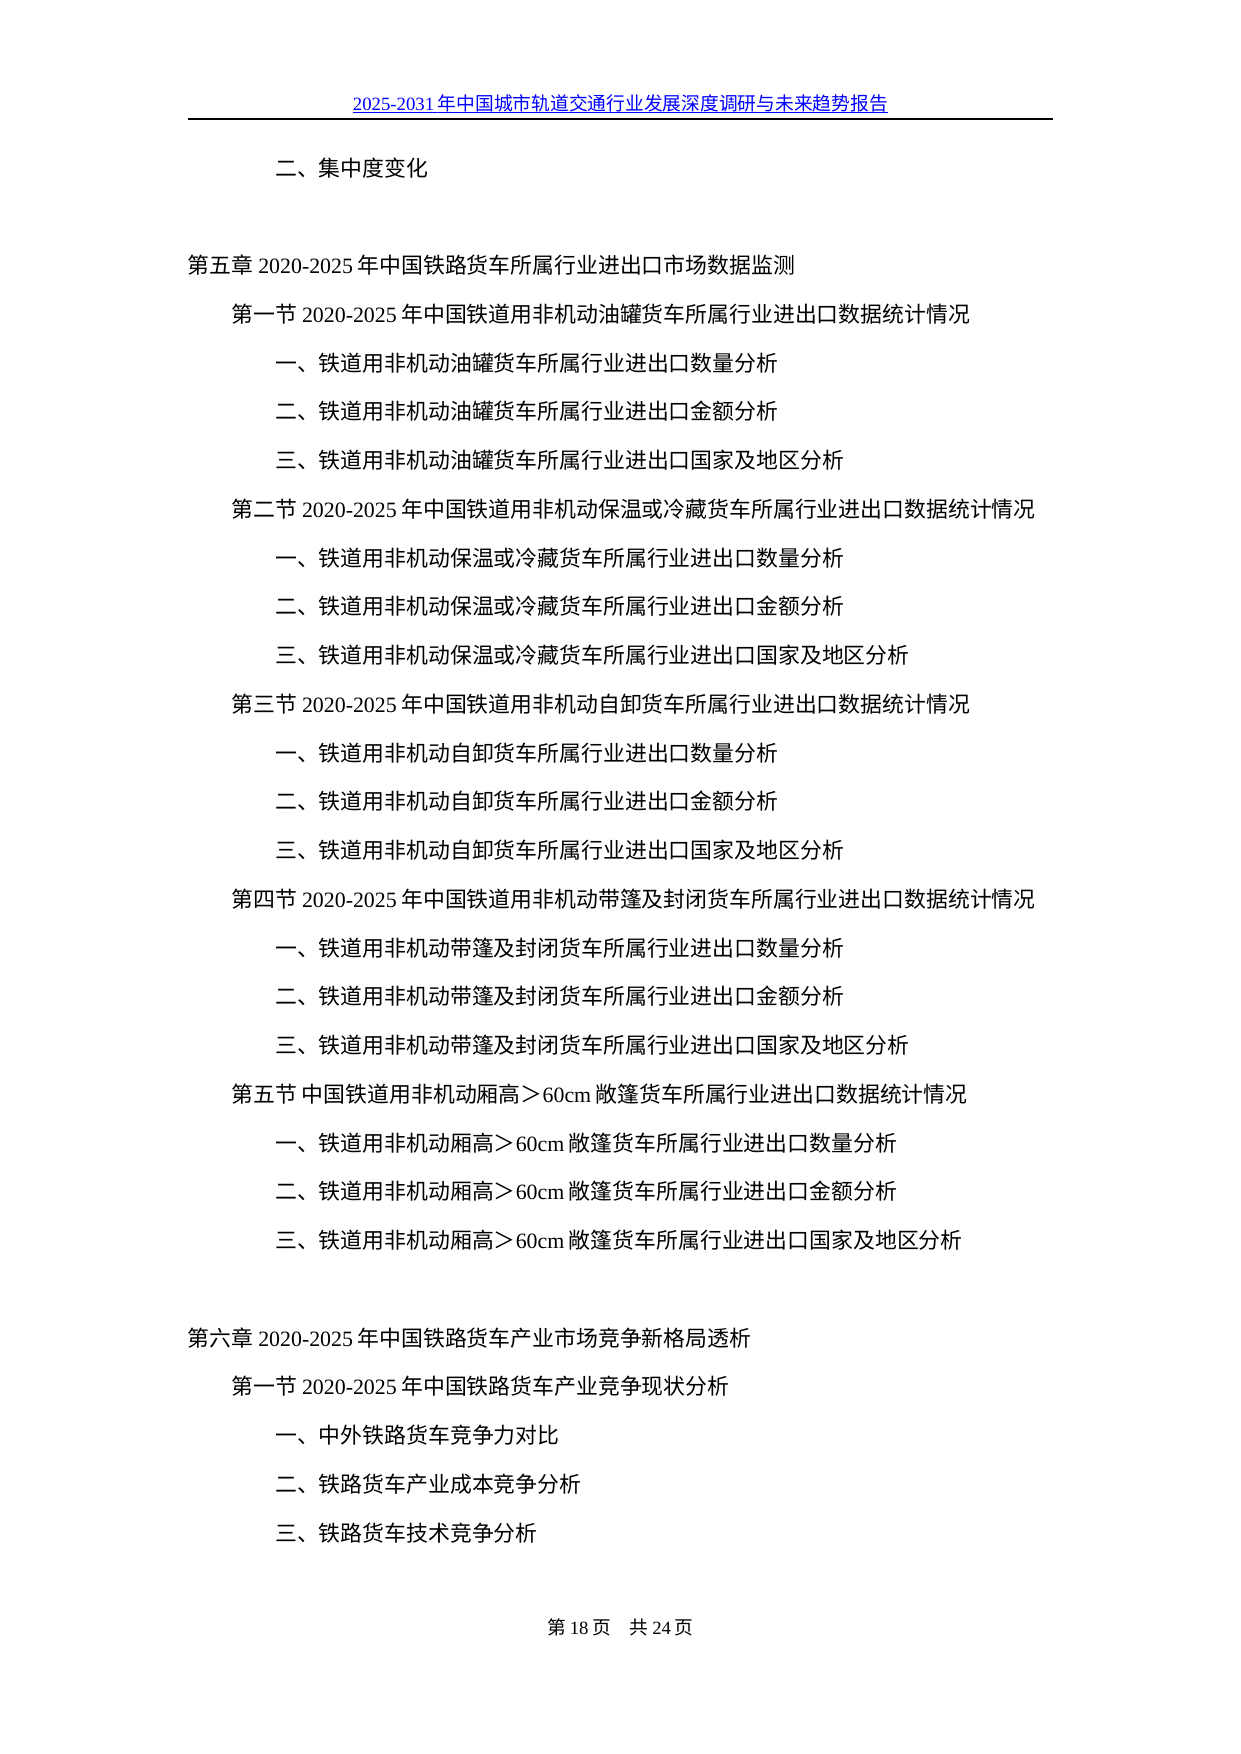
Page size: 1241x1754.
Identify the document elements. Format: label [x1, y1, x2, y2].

text [187, 150, 1053, 1548]
